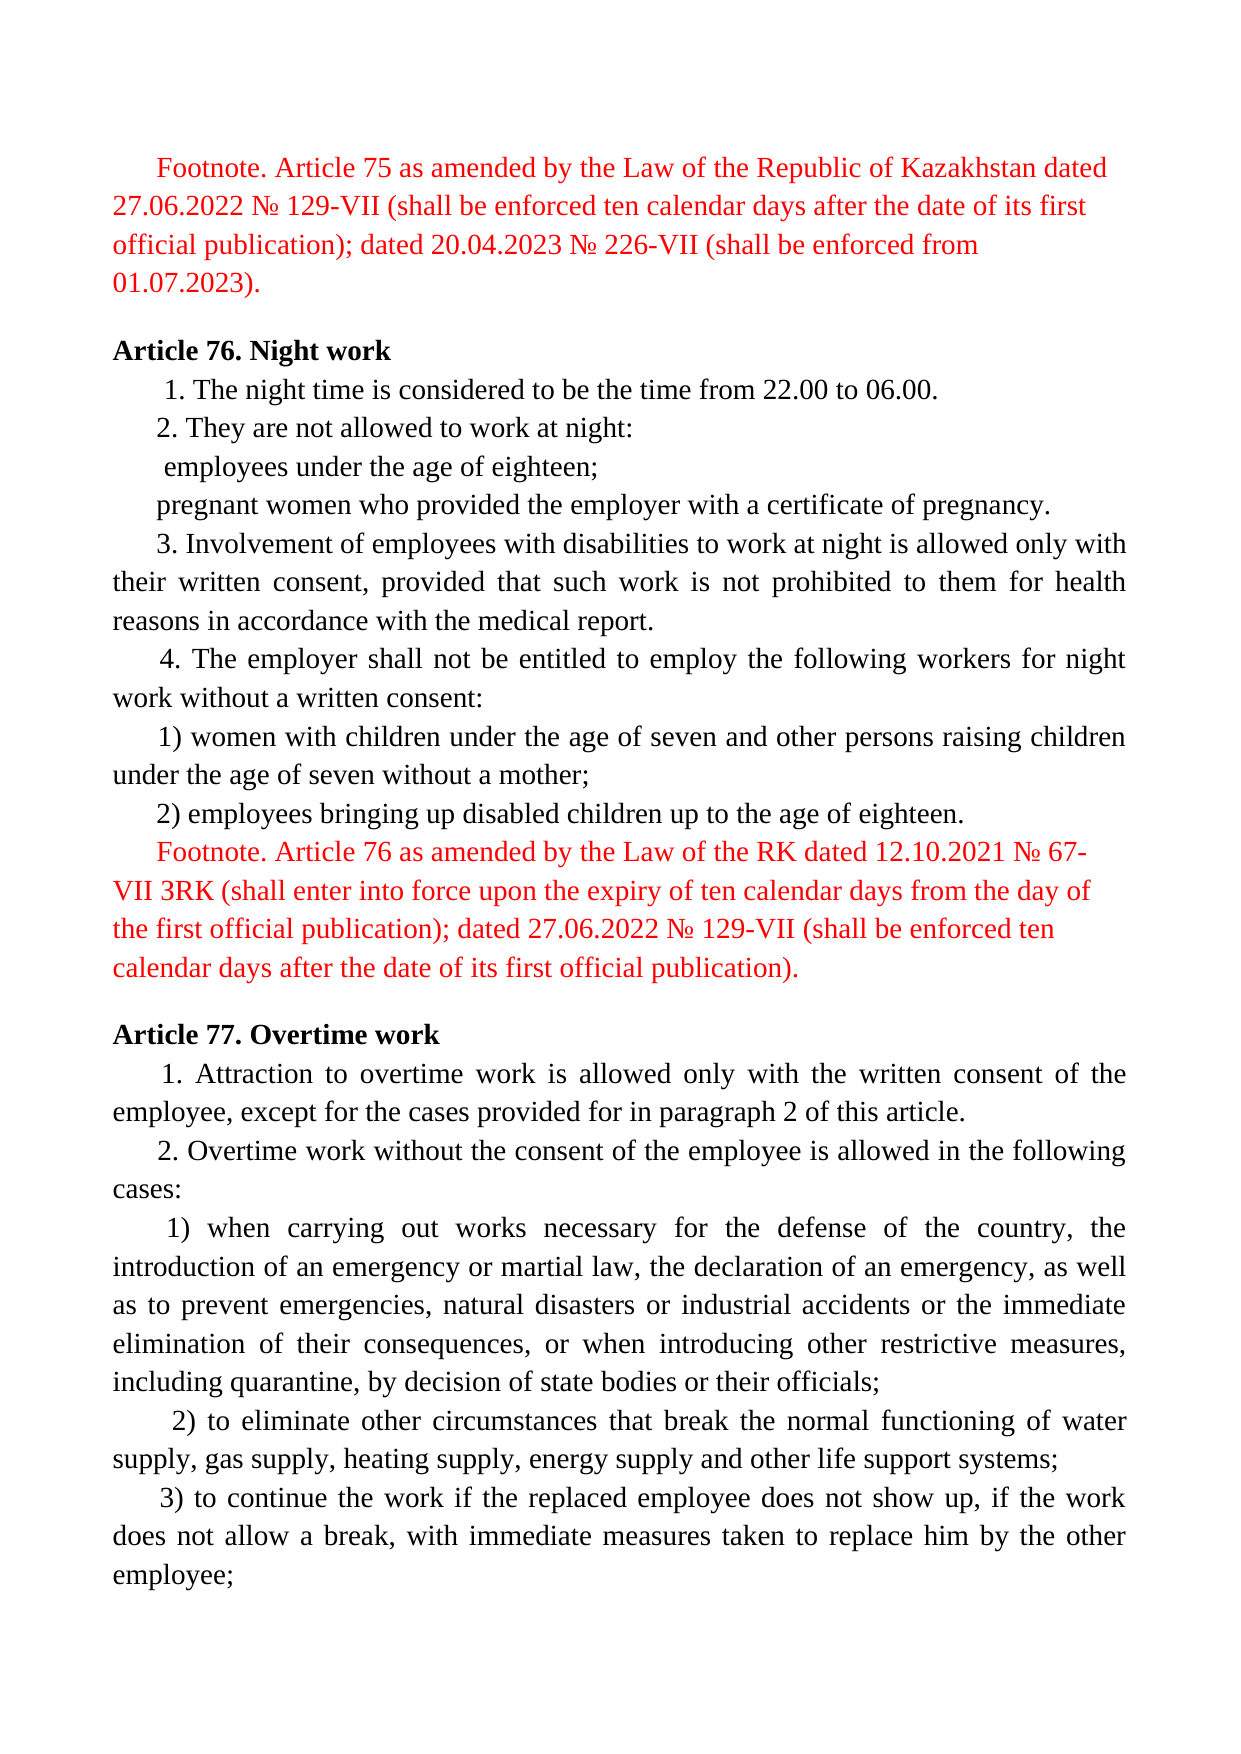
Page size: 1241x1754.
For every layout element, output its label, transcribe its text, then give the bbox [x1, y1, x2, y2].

text 2. They are not allowed to work at night: [112, 410, 1128, 444]
text 4. The employer shall not be entitled to employ the following workers for night work without a written consent: [112, 642, 1128, 714]
text 2) employees bringing up disabled children up to the age of eighteen. [112, 796, 1128, 829]
text Footnote. Article 76 as amended by the Law of the RK dated 12.10.2021 № 67-VII ЗRК (shall enter into force upon the expiry of ten calendar days from the day of the first official publication); dated 27.06.2022 № 129-VII (shall be enforced ten calendar days after the date of its first official publication). [112, 834, 1128, 1014]
text 1) women with children under the age of seven and other persons raising children under the age of seven without a mother; [112, 719, 1128, 791]
text pregnant women who provided the employer with a certificate of pregnancy. [112, 487, 1128, 521]
text 2) to eliminate other circumstances that break the normal functioning of water supply, gas supply, heating supply, energy supply and other life support systems; [112, 1403, 1128, 1475]
text Footnote. Article 75 as amended by the Law of the Republic of Kazakhstan dated 27.06.2022 № 129-VII (shall be enforced ten calendar days after the date of its first official publication); dated 20.04.2023 № 226-VII (shall be enforced from 01.07.2023). [112, 150, 1128, 329]
text Article 77. Overtime work [112, 1017, 1128, 1051]
text 3) to continue the work if the replaced employee does not show up, if the work does not allow a break, with immediate measures taken to replace him by the other employee; [112, 1480, 1128, 1591]
text 1) when carrying out works necessary for the defense of the country, the introduction of an emergency or martial law, the declaration of an emergency, as well as to prevent emergencies, natural disasters or industrial accidents or the immediate elimination of their consequences, or when introducing other restrictive measures, including quarantine, by decision of state bodies or their officials; [112, 1210, 1128, 1398]
text 1. Attraction to overtime work is allowed only with the written consent of the employee, except for the cases provided for in paragraph 2 of this article. [112, 1056, 1128, 1128]
text Article 76. Night work [112, 333, 1128, 367]
text employees under the age of eighteen; [112, 449, 1128, 482]
text 1. The night time is considered to be the time from 22.00 to 06.00. [112, 372, 1128, 405]
text 2. Overtime work without the consent of the employee is allowed in the following cases: [112, 1133, 1128, 1205]
text 3. Involvement of employees with disabilities to work at night is allowed only with their written consent, provided that such work is not prohibited to them for health reasons in accordance with the medical report. [112, 526, 1128, 637]
